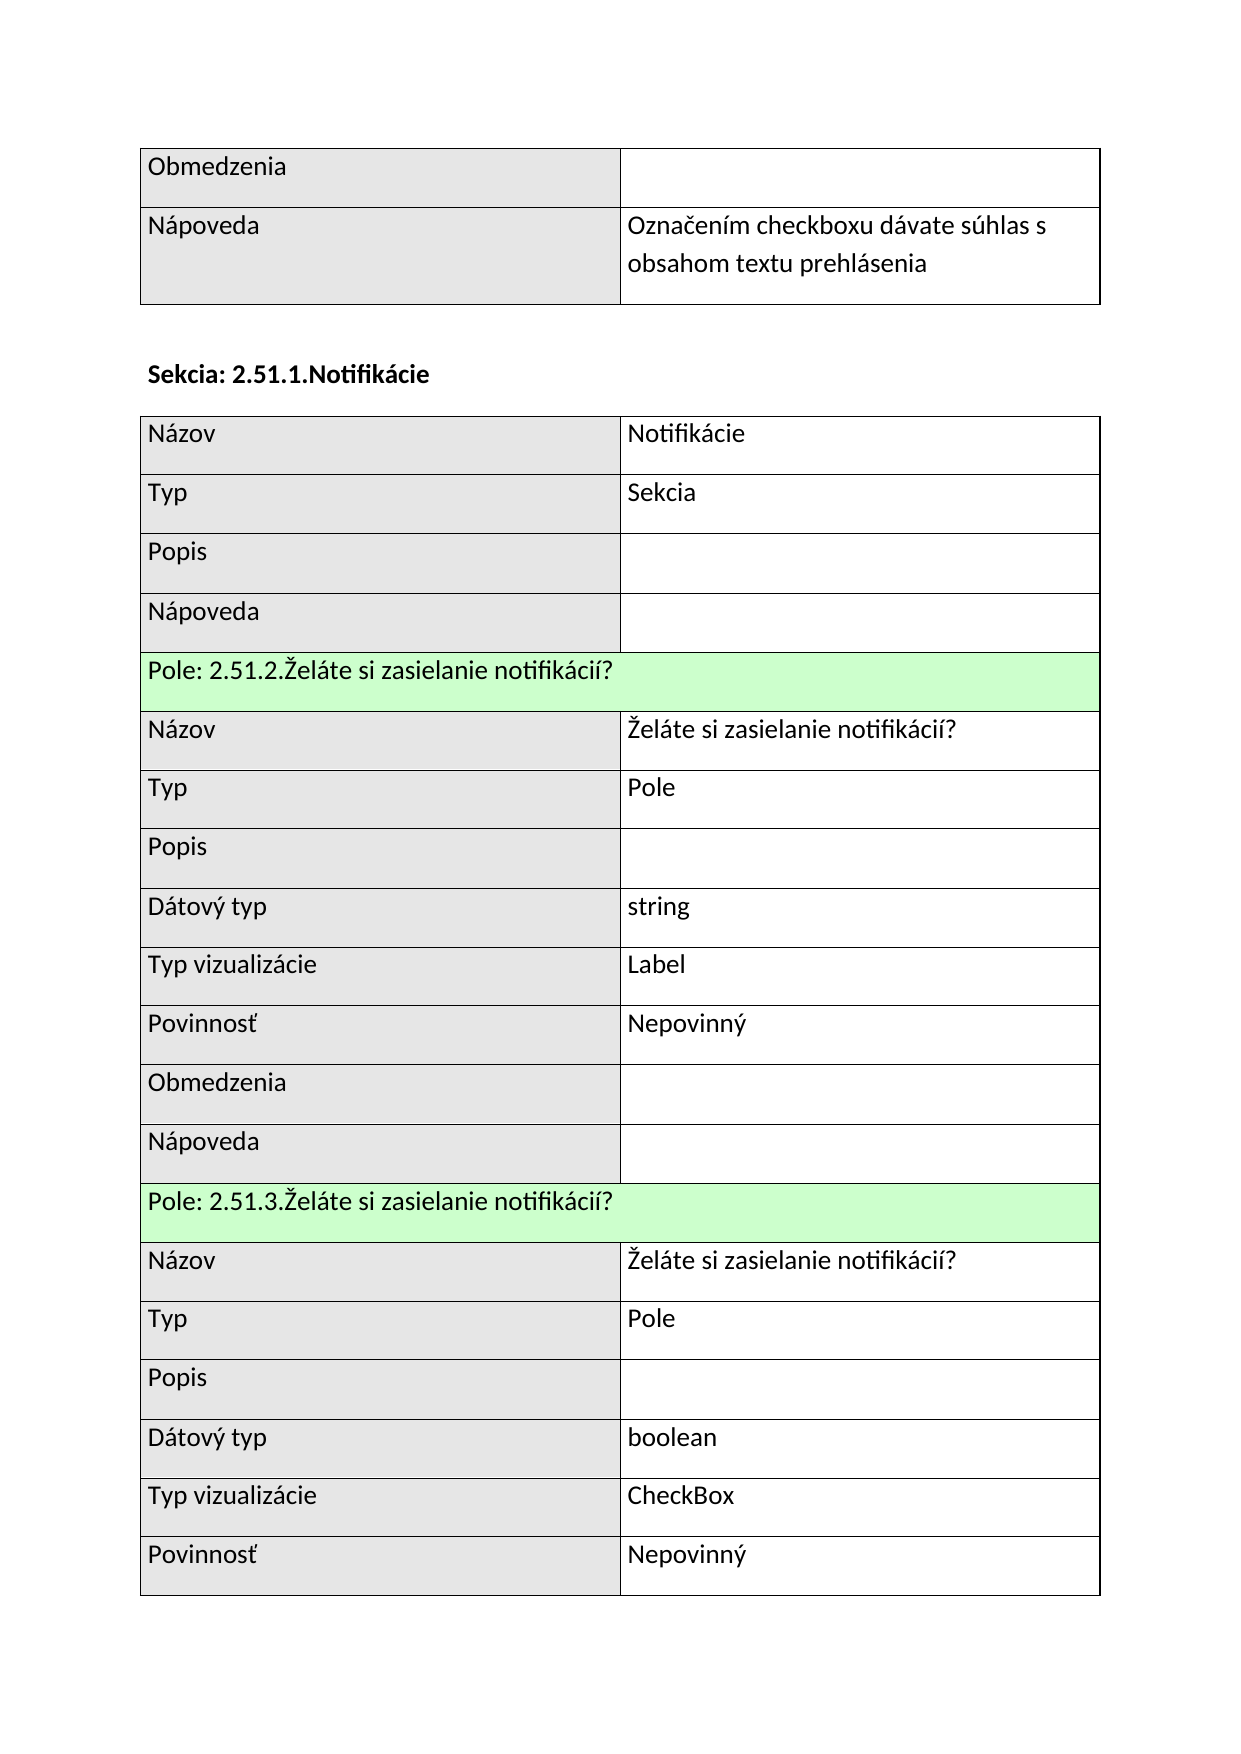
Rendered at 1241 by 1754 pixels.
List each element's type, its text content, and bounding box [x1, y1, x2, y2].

table_cell CheckBox [621, 1479, 1099, 1536]
table_cell [621, 829, 1099, 888]
table_cell Nápoveda [141, 208, 620, 304]
table_cell Typ vizualizácie [141, 1479, 620, 1536]
table_cell Popis [141, 534, 620, 593]
table_cell Povinnosť [141, 1537, 620, 1595]
table_cell [621, 594, 1099, 652]
table_header Názov [141, 417, 620, 474]
table_cell Pole: 2.51.2.Želáte si zasielanie notifikácií? [141, 653, 1099, 711]
table_cell Sekcia [621, 475, 1099, 533]
table_cell Popis [141, 829, 620, 888]
table_cell Názov [141, 712, 620, 769]
table_cell Nepovinný [621, 1537, 1099, 1595]
table_cell Povinnosť [141, 1006, 620, 1064]
table_cell Nápoveda [141, 594, 620, 652]
table_cell [621, 1065, 1099, 1123]
table_header Notifikácie [621, 417, 1099, 474]
table_cell [621, 1125, 1099, 1183]
table_cell Nepovinný [621, 1006, 1099, 1064]
table_cell Želáte si zasielanie notifikácií? [621, 1243, 1099, 1301]
table_cell Označením checkboxu dávate súhlas s obsahom textu prehlásenia [621, 208, 1099, 304]
table_cell Pole [621, 1302, 1099, 1359]
table_cell [621, 1360, 1099, 1419]
table_cell [621, 149, 1099, 207]
table_cell Pole: 2.51.3.Želáte si zasielanie notifikácií? [141, 1184, 1099, 1242]
table_cell Popis [141, 1360, 620, 1419]
table_cell Typ [141, 475, 620, 533]
table_cell Želáte si zasielanie notifikácií? [621, 712, 1099, 769]
table_cell Typ [141, 771, 620, 828]
table_cell boolean [621, 1420, 1099, 1477]
table_cell Obmedzenia [141, 149, 620, 207]
table_cell Typ vizualizácie [141, 948, 620, 1005]
table_cell Dátový typ [141, 1420, 620, 1477]
table_cell string [621, 889, 1099, 947]
table_cell Dátový typ [141, 889, 620, 947]
table_cell Nápoveda [141, 1125, 620, 1183]
text Sekcia: 2.51.1.Notifikácie [148, 357, 1093, 390]
table_cell Label [621, 948, 1099, 1005]
table_cell Názov [141, 1243, 620, 1301]
table_cell Typ [141, 1302, 620, 1359]
table_cell [621, 534, 1099, 593]
table_cell Obmedzenia [141, 1065, 620, 1123]
table_cell Pole [621, 771, 1099, 828]
